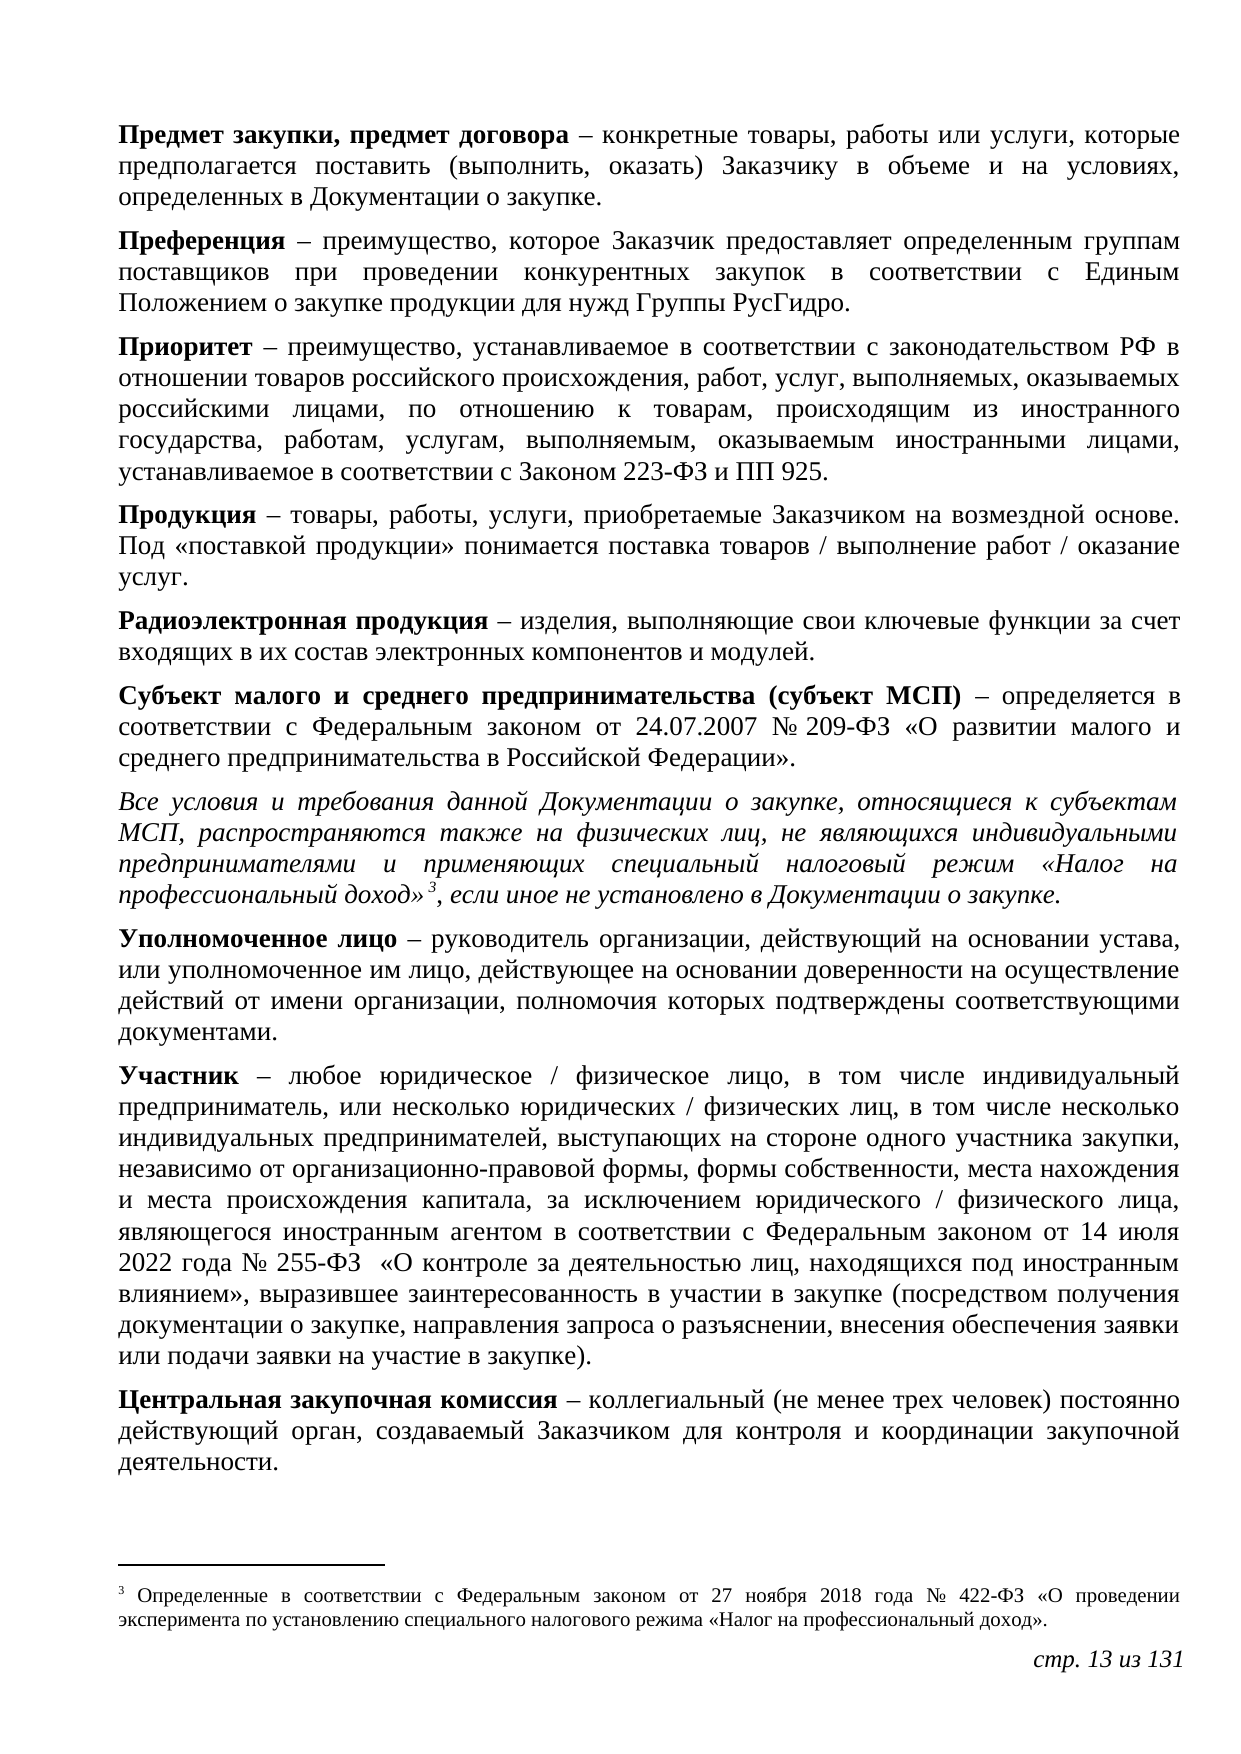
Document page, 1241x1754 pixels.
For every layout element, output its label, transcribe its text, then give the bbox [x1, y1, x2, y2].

text Центральная закупочная комиссия – коллегиальный (не менее трех человек) постоянно действующий орган, создаваемый Заказчиком для контроля и координации закупочной деятельности. [118, 1383, 1181, 1476]
text Все условия и требования данной Документации о закупке, относящиеся к субъектам МСП, распространяются также на физических лиц, не являющихся индивидуальными предпринимателями и применяющих специальный налоговый режим «Налог на профессиональный доход» , если иное не установлено в Документации о закупке. [118, 785, 1181, 909]
text Уполномоченное лицо – руководитель организации, действующий на основании устава, или уполномоченное им лицо, действующее на основании доверенности на осуществление действий от имени организации, полномочия которых подтверждены соответствующими документами. [118, 922, 1181, 1047]
text Приоритет – преимущество, устанавливаемое в соответствии с законодательством РФ в отношении товаров российского происхождения, работ, услуг, выполняемых, оказываемых российскими лицами, по отношению к товарам, происходящим из иностранного государства, работам, услугам, выполняемым, оказываемым иностранными лицами, устанавливаемое в соответствии с Законом 223-ФЗ и ПП 925. [118, 330, 1181, 486]
text Продукция – товары, работы, услуги, приобретаемые Заказчиком на возмездной основе. Под «поставкой продукции» понимается поставка товаров / выполнение работ / оказание услуг. [118, 498, 1181, 592]
text Предмет закупки, предмет договора – конкретные товары, работы или услуги, которые предполагается поставить (выполнить, оказать) Заказчику в объеме и на условиях, определенных в Документации о закупке. [118, 118, 1181, 212]
text Радиоэлектронная продукция – изделия, выполняющие свои ключевые функции за счет входящих в их состав электронных компонентов и модулей. [118, 604, 1181, 666]
text Субъект малого и среднего предпринимательства (субъект МСП) – определяется в соответствии с Федеральным законом от 24.07.2007 № 209-ФЗ «О развитии малого и среднего предпринимательства в Российской Федерации». [118, 679, 1181, 772]
text Участник – любое юридическое / физическое лицо, в том числе индивидуальный предприниматель, или несколько юридических / физических лиц, в том числе несколько индивидуальных предпринимателей, выступающих на стороне одного участника закупки, независимо от организационно-правовой формы, формы собственности, места нахождения и места происхождения капитала, за исключением юридического / физического лица, являющегося иностранным агентом в соответствии с Федеральным законом от 14 июля 2022 года № 255-ФЗ «О контроле за деятельностью лиц, находящихся под иностранным влиянием», выразившее заинтересованность в участии в закупке (посредством получения документации о закупке, направления запроса о разъяснении, внесения обеспечения заявки или подачи заявки на участие в закупке). [118, 1059, 1181, 1371]
text Преференция – преимущество, которое Заказчик предоставляет определенным группам поставщиков при проведении конкурентных закупок в соответствии с Единым Положением о закупке продукции для нужд Группы РусГидро. [118, 224, 1181, 317]
